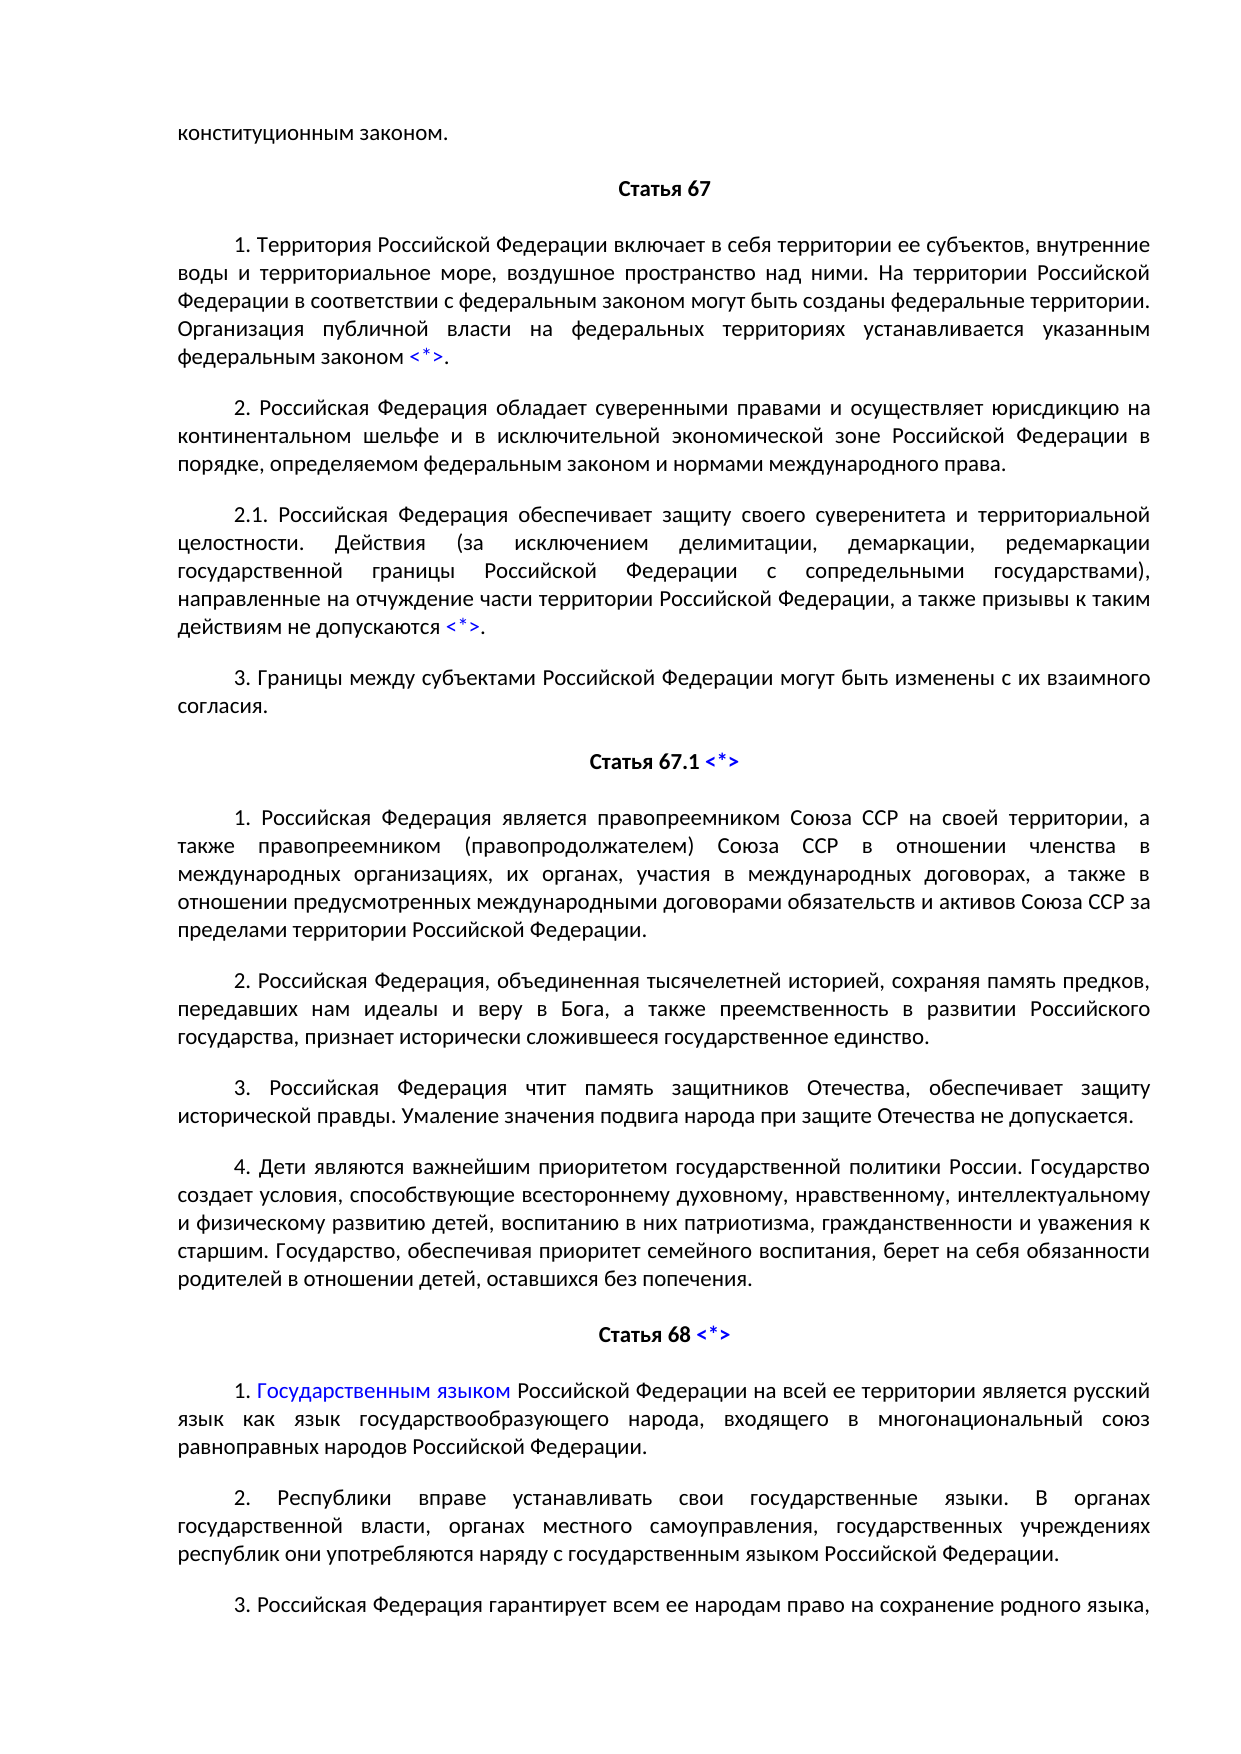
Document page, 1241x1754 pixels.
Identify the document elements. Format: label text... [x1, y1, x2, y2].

text 2. Российская Федерация обладает суверенными правами и осуществляет юрисдикцию на континентальном шельфе и в исключительной экономической зоне Российской Федерации в порядке, определяемом федеральным законом и нормами международного права. [177, 393, 1152, 477]
text 1. Территория Российской Федерации включает в себя территории ее субъектов, внутренние воды и территориальное море, воздушное пространство над ними. На территории Российской Федерации в соответствии с федеральным законом могут быть созданы федеральные территории. Организация публичной власти на федеральных территориях устанавливается указанным федеральным законом <*>. [177, 230, 1152, 370]
text 3. Российская Федерация чтит память защитников Отечества, обеспечивает защиту исторической правды. Умаление значения подвига народа при защите Отечества не допускается. [177, 1073, 1152, 1129]
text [177, 1590, 1152, 1618]
title Статья 67.1 <*> [177, 747, 1152, 775]
text 4. Дети являются важнейшим приоритетом государственной политики России. Государство создает условия, способствующие всестороннему духовному, нравственному, интеллектуальному и физическому развитию детей, воспитанию в них патриотизма, гражданственности и уважения к старшим. Государство, обеспечивая приоритет семейного воспитания, берет на себя обязанности родителей в отношении детей, оставшихся без попечения. [177, 1152, 1152, 1292]
text 3. Границы между субъектами Российской Федерации могут быть изменены с их взаимного согласия. [177, 663, 1152, 719]
text 1. Российская Федерация является правопреемником Союза ССР на своей территории, а также правопреемником (правопродолжателем) Союза ССР в отношении членства в международных организациях, их органах, участия в международных договорах, а также в отношении предусмотренных международными договорами обязательств и активов Союза ССР за пределами территории Российской Федерации. [177, 803, 1152, 943]
text 2. Республики вправе устанавливать свои государственные языки. В органах государственной власти, органах местного самоуправления, государственных учреждениях республик они употребляются наряду с государственным языком Российской Федерации. [177, 1483, 1152, 1567]
text 2. Российская Федерация, объединенная тысячелетней историей, сохраняя память предков, передавших нам идеалы и веру в Бога, а также преемственность в развитии Российского государства, признает исторически сложившееся государственное единство. [177, 966, 1152, 1050]
title Статья 67 [177, 174, 1152, 202]
title Статья 68 <*> [177, 1320, 1152, 1348]
text 2.1. Российская Федерация обеспечивает защиту своего суверенитета и территориальной целостности. Действия (за исключением делимитации, демаркации, редемаркации государственной границы Российской Федерации с сопредельными государствами), направленные на отчуждение части территории Российской Федерации, а также призывы к таким действиям не допускаются <*>. [177, 500, 1152, 640]
text 1. Государственным языком Российской Федерации на всей ее территории является русский язык как язык государствообразующего народа, входящего в многонациональный союз равноправных народов Российской Федерации. [177, 1376, 1152, 1461]
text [177, 118, 1152, 146]
